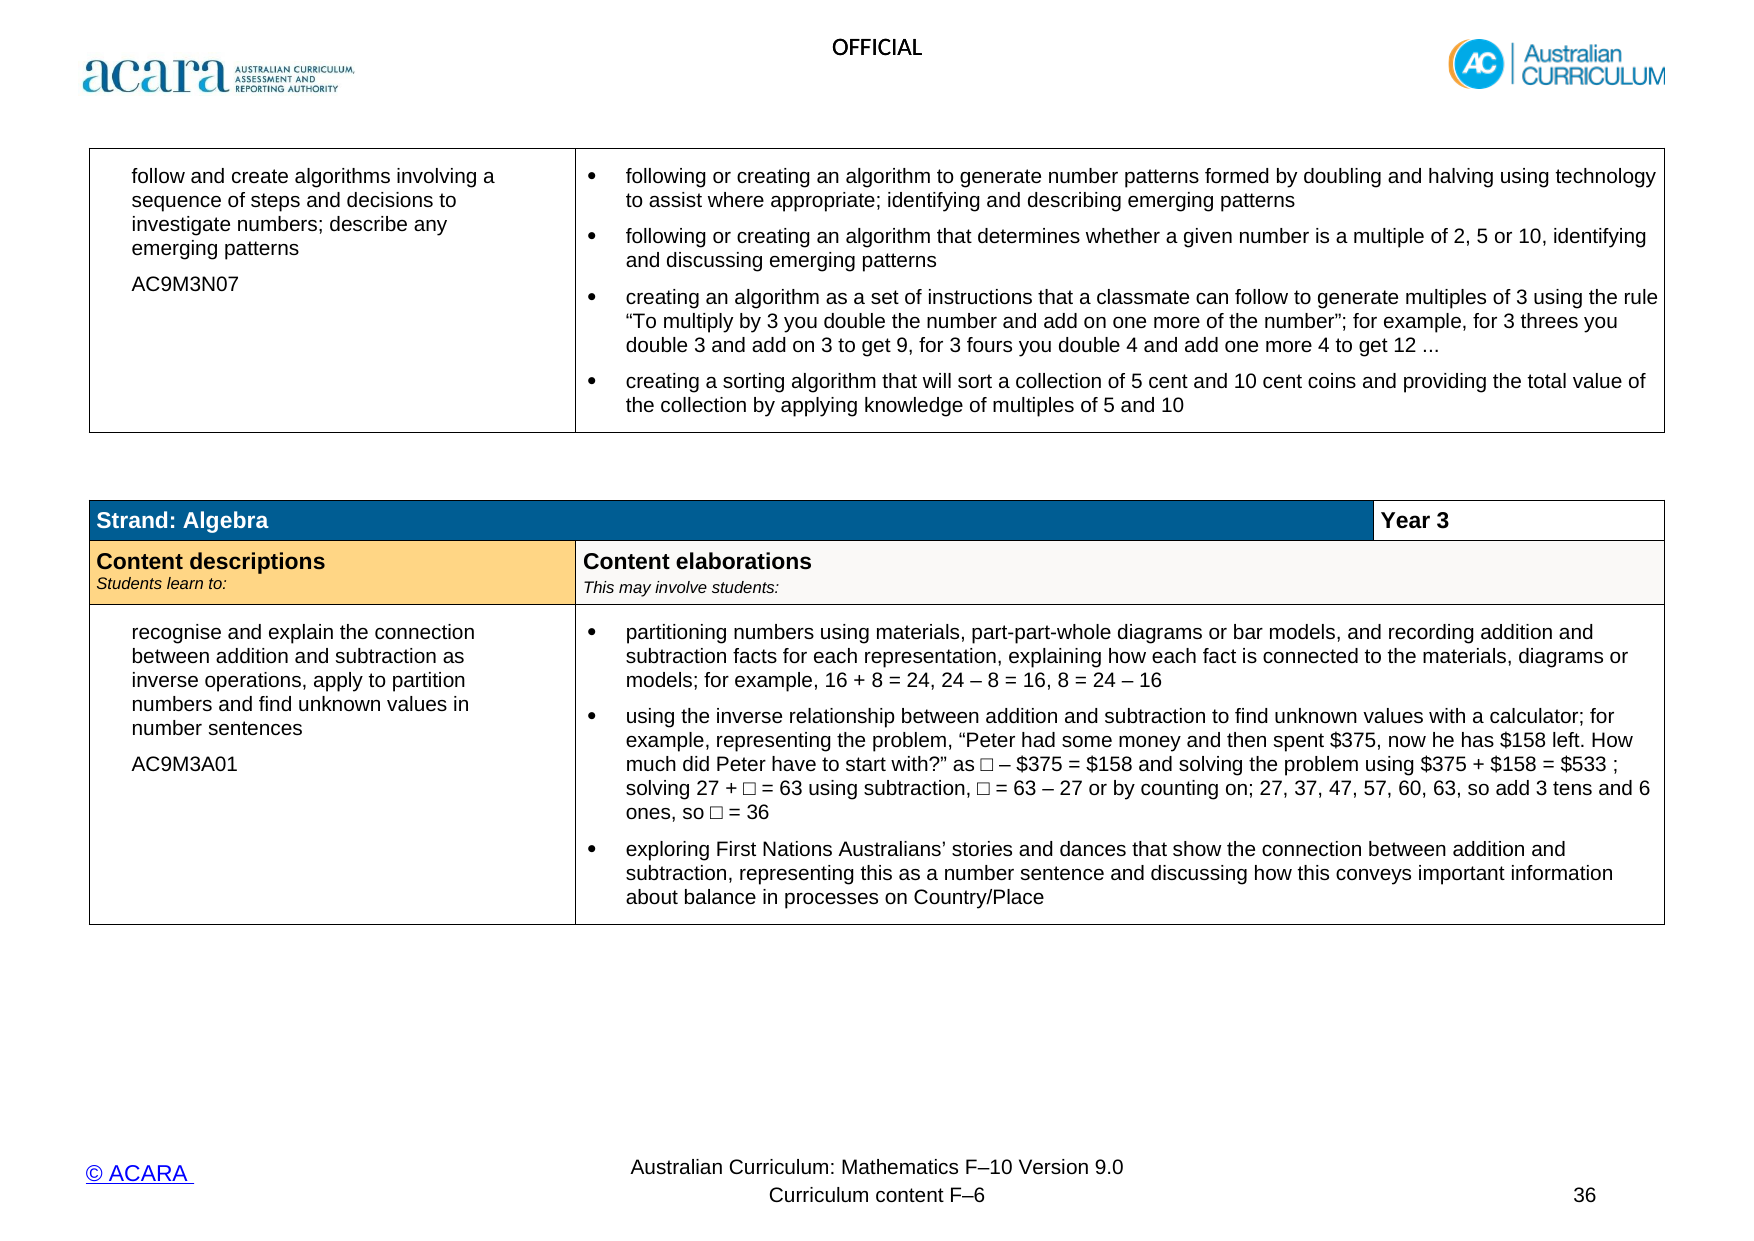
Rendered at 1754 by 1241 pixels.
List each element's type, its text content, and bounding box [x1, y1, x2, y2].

table_cell Content elaborations This may involve students: [576, 541, 1664, 604]
table_cell recognise and explain the connection between addition and subtraction as inverse operations, apply to partition numbers and find unknown values in number sentences AC9M3A01 [90, 605, 575, 923]
picture [1463, 53, 1496, 73]
picture [1448, 39, 1471, 89]
table_header Year 3 [1374, 501, 1664, 540]
picture [1487, 39, 1665, 89]
table_cell following or creating an algorithm to generate number patterns formed by doubling and halving using technology to assist where appropriate; identifying and describing emerging patterns following or creating an algorithm that determines whether a given number is a multiple of 2, 5 or 10, identifying and discussing emerging patterns creating an algorithm as a set of instructions that a classmate can follow to generate multiples of 3 using the rule “To multiply by 3 you double the number and add on one more of the number”; for example, for 3 threes you double 3 and add on 3 to get 9, for 3 fours you double 4 and add one more 4 to get 12 ... creating a sorting algorithm that will sort a collection of 5 cent and 10 cent coins and providing the total value of the collection by applying knowledge of multiples of 5 and 10 [576, 149, 1664, 432]
table_cell partitioning numbers using materials, part-part-whole diagrams or bar models, and recording addition and subtraction facts for each representation, explaining how each fact is connected to the materials, diagrams or models; for example, 16 + 8 = 24, 24 – 8 = 16, 8 = 24 – 16 using the inverse relationship between addition and subtraction to find unknown values with a calculator; for example, representing the problem, “Peter had some money and then spent $375, now he has $158 left. How much did Peter have to start with?” as □ – $375 = $158 and solving the problem using $375 + $158 = $533 ; solving 27 + □ = 63 using subtraction, □ = 63 – 27 or by counting on; 27, 37, 47, 57, 60, 63, so add 3 tens and 6 ones, so □ = 36 exploring First Nations Australians’ stories and dances that show the connection between addition and subtraction, representing this as a number sentence and discussing how this conveys important information about balance in processes on Country/Place [576, 605, 1664, 923]
table_cell follow and create algorithms involving a sequence of steps and decisions to investigate numbers; describe any emerging patterns AC9M3N07 [90, 149, 575, 432]
table_header Strand: Algebra [90, 501, 1373, 540]
picture [78, 52, 357, 96]
table_cell Content descriptions Students learn to: [90, 541, 575, 604]
